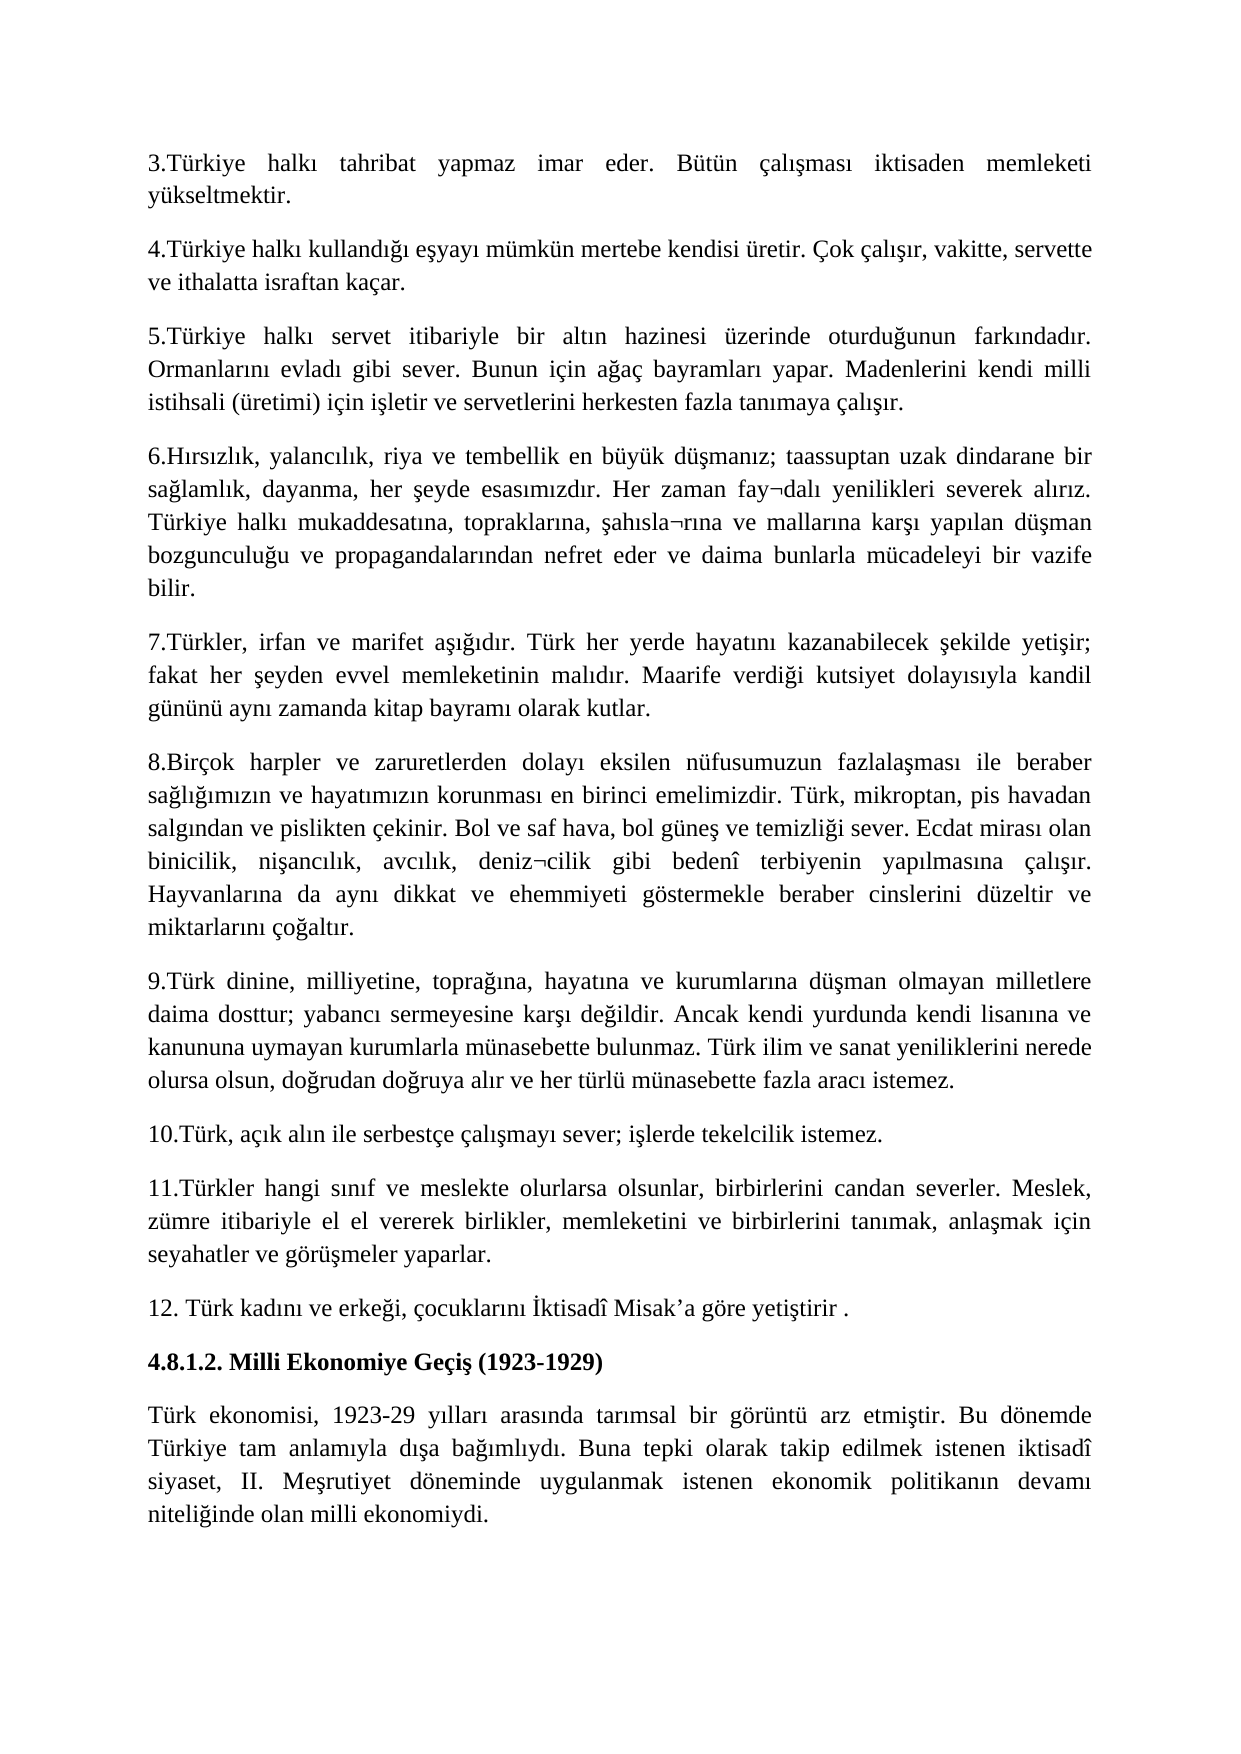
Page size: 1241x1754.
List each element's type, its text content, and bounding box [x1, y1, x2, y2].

text 8.Birçok harpler ve zaruretlerden dolayı eksilen nüfusumuzun fazlalaşması ile beraber sağlığımızın ve hayatımızın korunması en birinci emelimizdir. Türk, mikroptan, pis havadan salgından ve pislikten çekinir. Bol ve saf hava, bol güneş ve temizliği sever. Ecdat mirası olan binicilik, nişancılık, avcılık, deniz¬cilik gibi bedenî terbiyenin yapılmasına çalışır. Hayvanlarına da aynı dikkat ve ehemmiyeti göstermekle beraber cinslerini düzeltir ve miktarlarını çoğaltır. [148, 747, 1093, 941]
text 4.Türkiye halkı kullandığı eşyayı mümkün mertebe kendisi üretir. Çok çalışır, vakitte, servette ve ithalatta israftan kaçar. [148, 234, 1093, 296]
text 3.Türkiye halkı tahribat yapmaz imar eder. Bütün çalışması iktisaden memleketi yükseltmektir. [148, 148, 1093, 209]
text 5.Türkiye halkı servet itibariyle bir altın hazinesi üzerinde oturduğunun farkındadır. Ormanlarını evladı gibi sever. Bunun için ağaç bayramları yapar. Madenlerini kendi milli istihsali (üretimi) için işletir ve servetlerini herkesten fazla tanımaya çalışır. [148, 321, 1093, 416]
text 12. Türk kadını ve erkeği, çocuklarını İktisadî Misak’a göre yetiştirir . [148, 1293, 1093, 1321]
text 9.Türk dinine, milliyetine, toprağına, hayatına ve kurumlarına düşman olmayan milletlere daima dosttur; yabancı sermeyesine karşı değildir. Ancak kendi yurdunda kendi lisanına ve kanununa uymayan kurumlarla münasebette bulunmaz. Türk ilim ve sanat yeniliklerini nerede olursa olsun, doğrudan doğruya alır ve her türlü münasebette fazla aracı istemez. [148, 966, 1093, 1094]
text 4.8.1.2. Milli Ekonomiye Geçiş (1923-1929) [148, 1347, 1093, 1375]
text 6.Hırsızlık, yalancılık, riya ve tembellik en büyük düşmanız; taassuptan uzak dindarane bir sağlamlık, dayanma, her şeyde esasımızdır. Her zaman fay¬dalı yenilikleri severek alırız. Türkiye halkı mukaddesatına, topraklarına, şahısla¬rına ve mallarına karşı yapılan düşman bozgunculuğu ve propagandalarından nefret eder ve daima bunlarla mücadeleyi bir vazife bilir. [148, 441, 1093, 602]
text 11.Türkler hangi sınıf ve meslekte olurlarsa olsunlar, birbirlerini candan severler. Meslek, zümre itibariyle el el vererek birlikler, memleketini ve birbirlerini tanımak, anlaşmak için seyahatler ve görüşmeler yaparlar. [148, 1173, 1093, 1268]
text Türk ekonomisi, 1923-29 yılları arasında tarımsal bir görüntü arz etmiştir. Bu dönemde Türkiye tam anlamıyla dışa bağımlıydı. Buna tepki olarak takip edilmek istenen iktisadî siyaset, II. Meşrutiyet döneminde uygulanmak istenen ekonomik politikanın devamı niteliğinde olan milli ekonomiydi. [148, 1400, 1093, 1528]
text 7.Türkler, irfan ve marifet aşığıdır. Türk her yerde hayatını kazanabilecek şekilde yetişir; fakat her şeyden evvel memleketinin malıdır. Maarife verdiği kutsiyet dolayısıyla kandil gününü aynı zamanda kitap bayramı olarak kutlar. [148, 627, 1093, 722]
text 10.Türk, açık alın ile serbestçe çalışmayı sever; işlerde tekelcilik istemez. [148, 1119, 1093, 1148]
